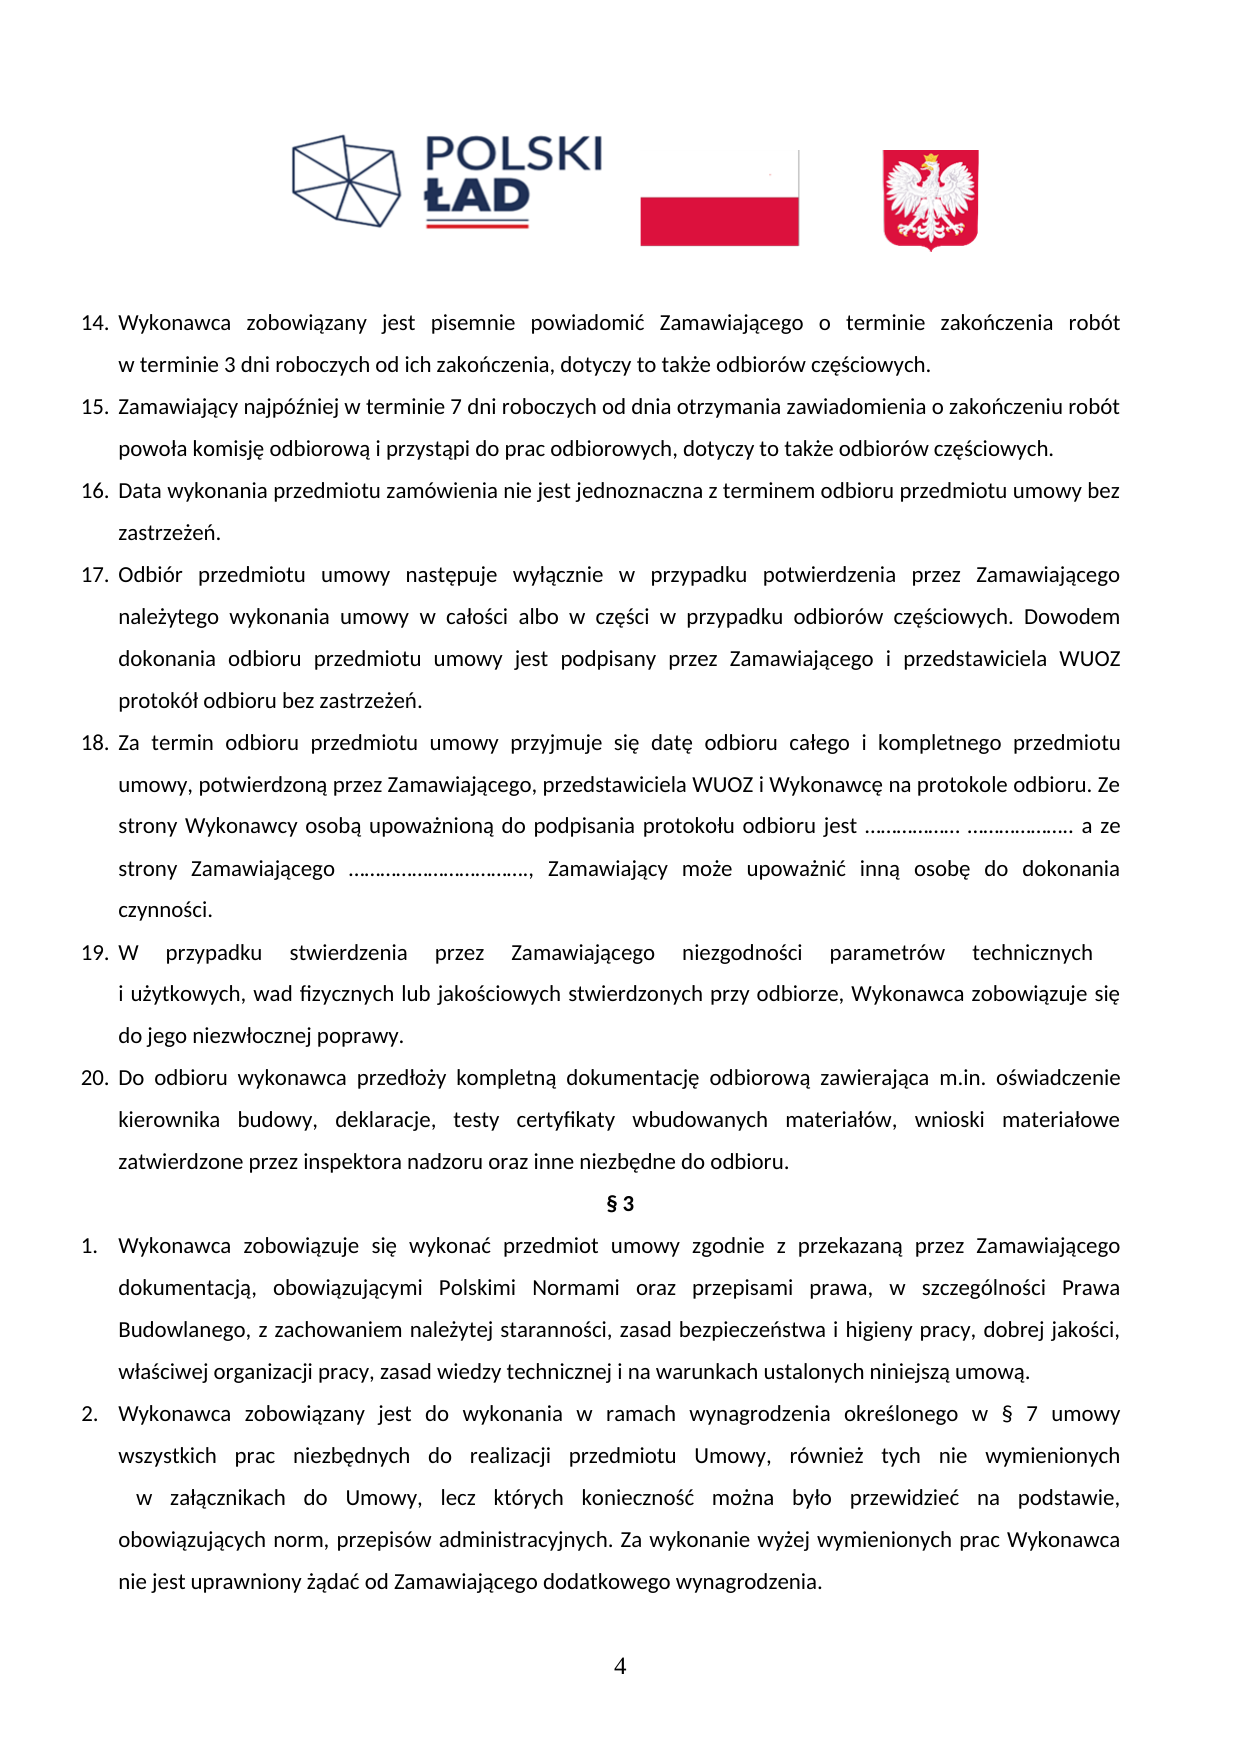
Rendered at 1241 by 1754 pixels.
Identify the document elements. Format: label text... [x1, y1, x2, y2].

list Za termin odbioru przedmiotu umowy przyjmuje się datę odbioru całego i kompletnego przedmiotu umowy, potwierdzoną przez Zamawiającego, przedstawiciela WUOZ i Wykonawcę na protokole odbioru. Ze strony Wykonawcy osobą upoważnioną do podpisania protokołu odbioru jest ……………… ……………….. a ze strony Zamawiającego ……………………………., Zamawiający może upoważnić inną osobę do dokonania czynności. [81, 728, 1122, 924]
list Zamawiający najpóźniej w terminie 7 dni roboczych od dnia otrzymania zawiadomienia o zakończeniu robót powoła komisję odbiorową i przystąpi do prac odbiorowych, dotyczy to także odbiorów częściowych. [81, 392, 1122, 462]
list Data wykonania przedmiotu zamówienia nie jest jednoznaczna z terminem odbioru przedmiotu umowy bez zastrzeżeń. [81, 476, 1122, 546]
picture [261, 101, 979, 252]
list Odbiór przedmiotu umowy następuje wyłącznie w przypadku potwierdzenia przez Zamawiającego należytego wykonania umowy w całości albo w części w przypadku odbiorów częściowych. Dowodem dokonania odbioru przedmiotu umowy jest podpisany przez Zamawiającego i przedstawiciela WUOZ protokół odbioru bez zastrzeżeń. [81, 560, 1122, 714]
list Wykonawca zobowiązany jest pisemnie powiadomić Zamawiającego o terminie zakończenia robót w terminie 3 dni roboczych od ich zakończenia, dotyczy to także odbiorów częściowych. [81, 308, 1122, 378]
text § 3 [118, 1189, 1122, 1217]
list Wykonawca zobowiązany jest do wykonania w ramach wynagrodzenia określonego w § 7 umowy wszystkich prac niezbędnych do realizacji przedmiotu Umowy, również tych nie wymienionych w załącznikach do Umowy, lecz których konieczność można było przewidzieć na podstawie, obowiązujących norm, przepisów administracyjnych. Za wykonanie wyżej wymienionych prac Wykonawca nie jest uprawniony żądać od Zamawiającego dodatkowego wynagrodzenia. [81, 1399, 1122, 1595]
list Wykonawca zobowiązuje się wykonać przedmiot umowy zgodnie z przekazaną przez Zamawiającego dokumentacją, obowiązującymi Polskimi Normami oraz przepisami prawa, w szczególności Prawa Budowlanego, z zachowaniem należytej staranności, zasad bezpieczeństwa i higieny pracy, dobrej jakości, właściwej organizacji pracy, zasad wiedzy technicznej i na warunkach ustalonych niniejszą umową. [81, 1231, 1122, 1385]
list Do odbioru wykonawca przedłoży kompletną dokumentację odbiorową zawierająca m.in. oświadczenie kierownika budowy, deklaracje, testy certyfikaty wbudowanych materiałów, wnioski materiałowe zatwierdzone przez inspektora nadzoru oraz inne niezbędne do odbioru. [81, 1063, 1122, 1176]
list W przypadku stwierdzenia przez Zamawiającego niezgodności parametrów technicznych i użytkowych, wad fizycznych lub jakościowych stwierdzonych przy odbiorze, Wykonawca zobowiązuje się do jego niezwłocznej poprawy. [81, 938, 1122, 1049]
